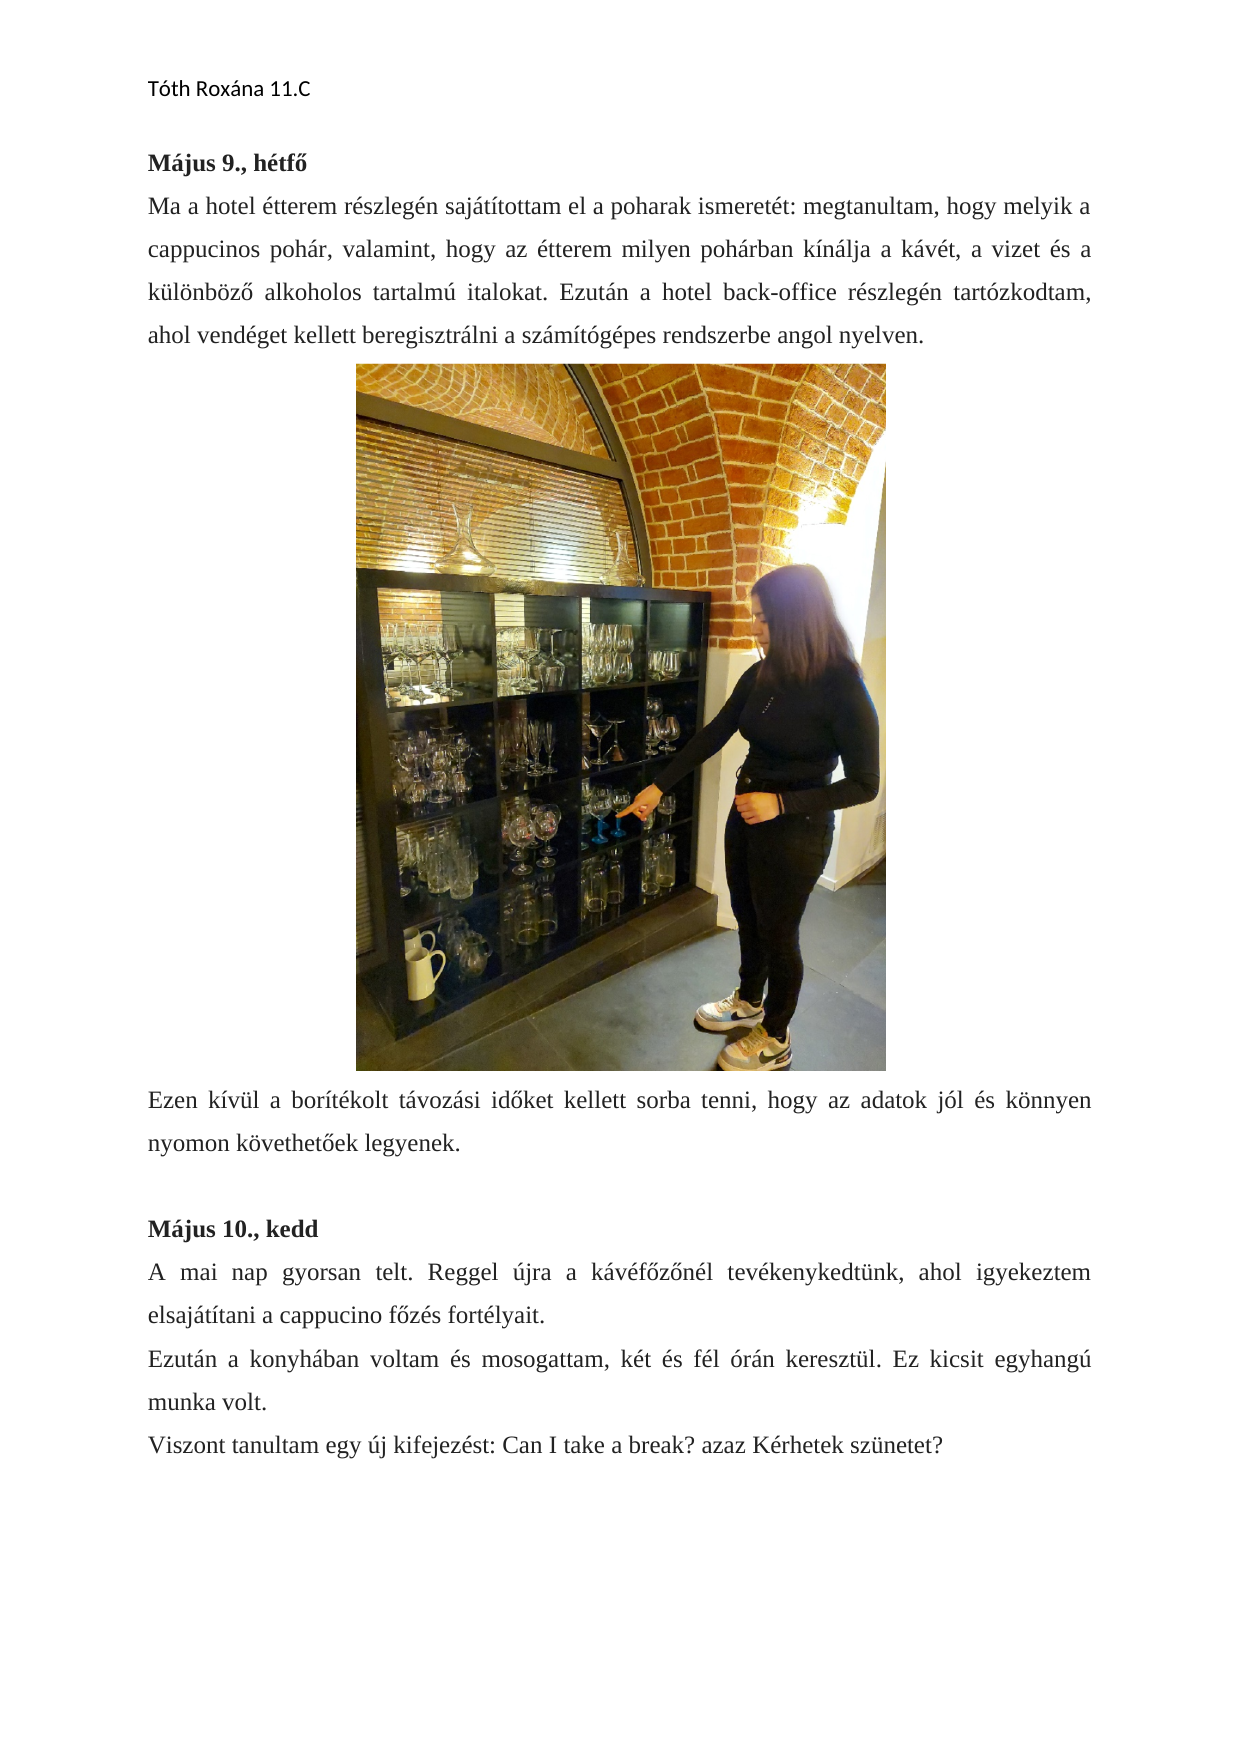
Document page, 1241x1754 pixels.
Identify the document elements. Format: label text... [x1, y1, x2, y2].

picture [356, 364, 886, 1070]
text Ma a hotel étterem részlegén sajátítottam el a poharak ismeretét: megtanultam, hogy melyik a cappucinos pohár, valamint, hogy az étterem milyen pohárban kínálja a kávét, a vizet és a különböző alkoholos tartalmú italokat. Ezután a hotel back-office részlegén tartózkodtam, ahol vendéget kellett beregisztrálni a számítógépes rendszerbe angol nyelven. [148, 191, 1093, 349]
text A mai nap gyorsan telt. Reggel újra a kávéfőzőnél tevékenykedtünk, ahol igyekeztem elsajátítani a cappucino főzés fortélyait. [148, 1257, 1093, 1329]
text Ezután a konyhában voltam és mosogattam, két és fél órán keresztül. Ez kicsit egyhangú munka volt. [148, 1344, 1093, 1416]
text Ezen kívül a borítékolt távozási időket kellett sorba tenni, hogy az adatok jól és könnyen nyomon követhetőek legyenek. [148, 1085, 1093, 1157]
text Május 10., kedd [148, 1214, 1093, 1243]
text Viszont tanultam egy új kifejezést: Can I take a break? azaz Kérhetek szünetet? [148, 1430, 1093, 1459]
text Május 9., hétfő [148, 148, 1093, 176]
